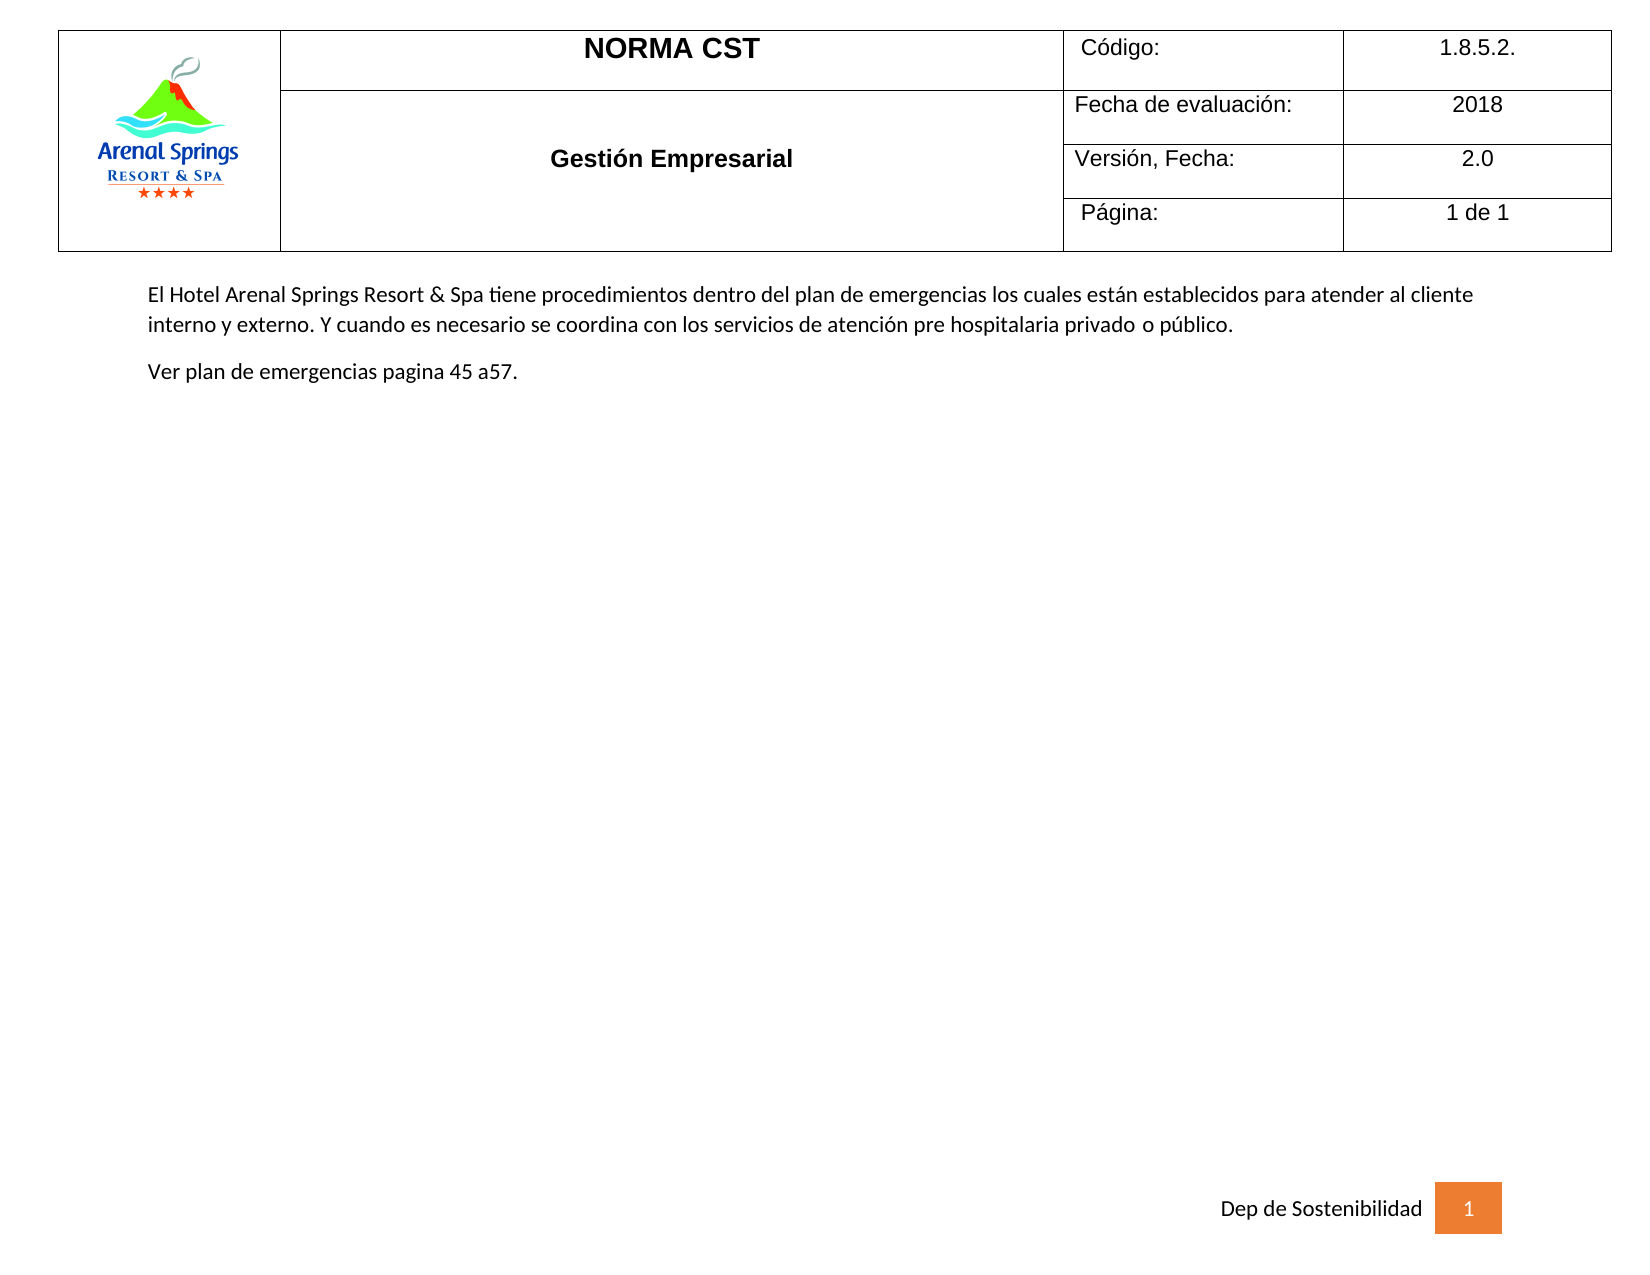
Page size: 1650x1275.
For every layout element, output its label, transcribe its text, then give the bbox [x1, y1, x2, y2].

text Ver plan de emergencias pagina 45 a57. [148, 357, 1502, 386]
text El Hotel Arenal Springs Resort & Spa tiene procedimientos dentro del plan de emergencias los cuales están establecidos para atender al cliente interno y externo. Y cuando es necesario se coordina con los servicios de atención pre hospitalaria privado o público. [148, 280, 1502, 339]
picture [70, 53, 264, 203]
